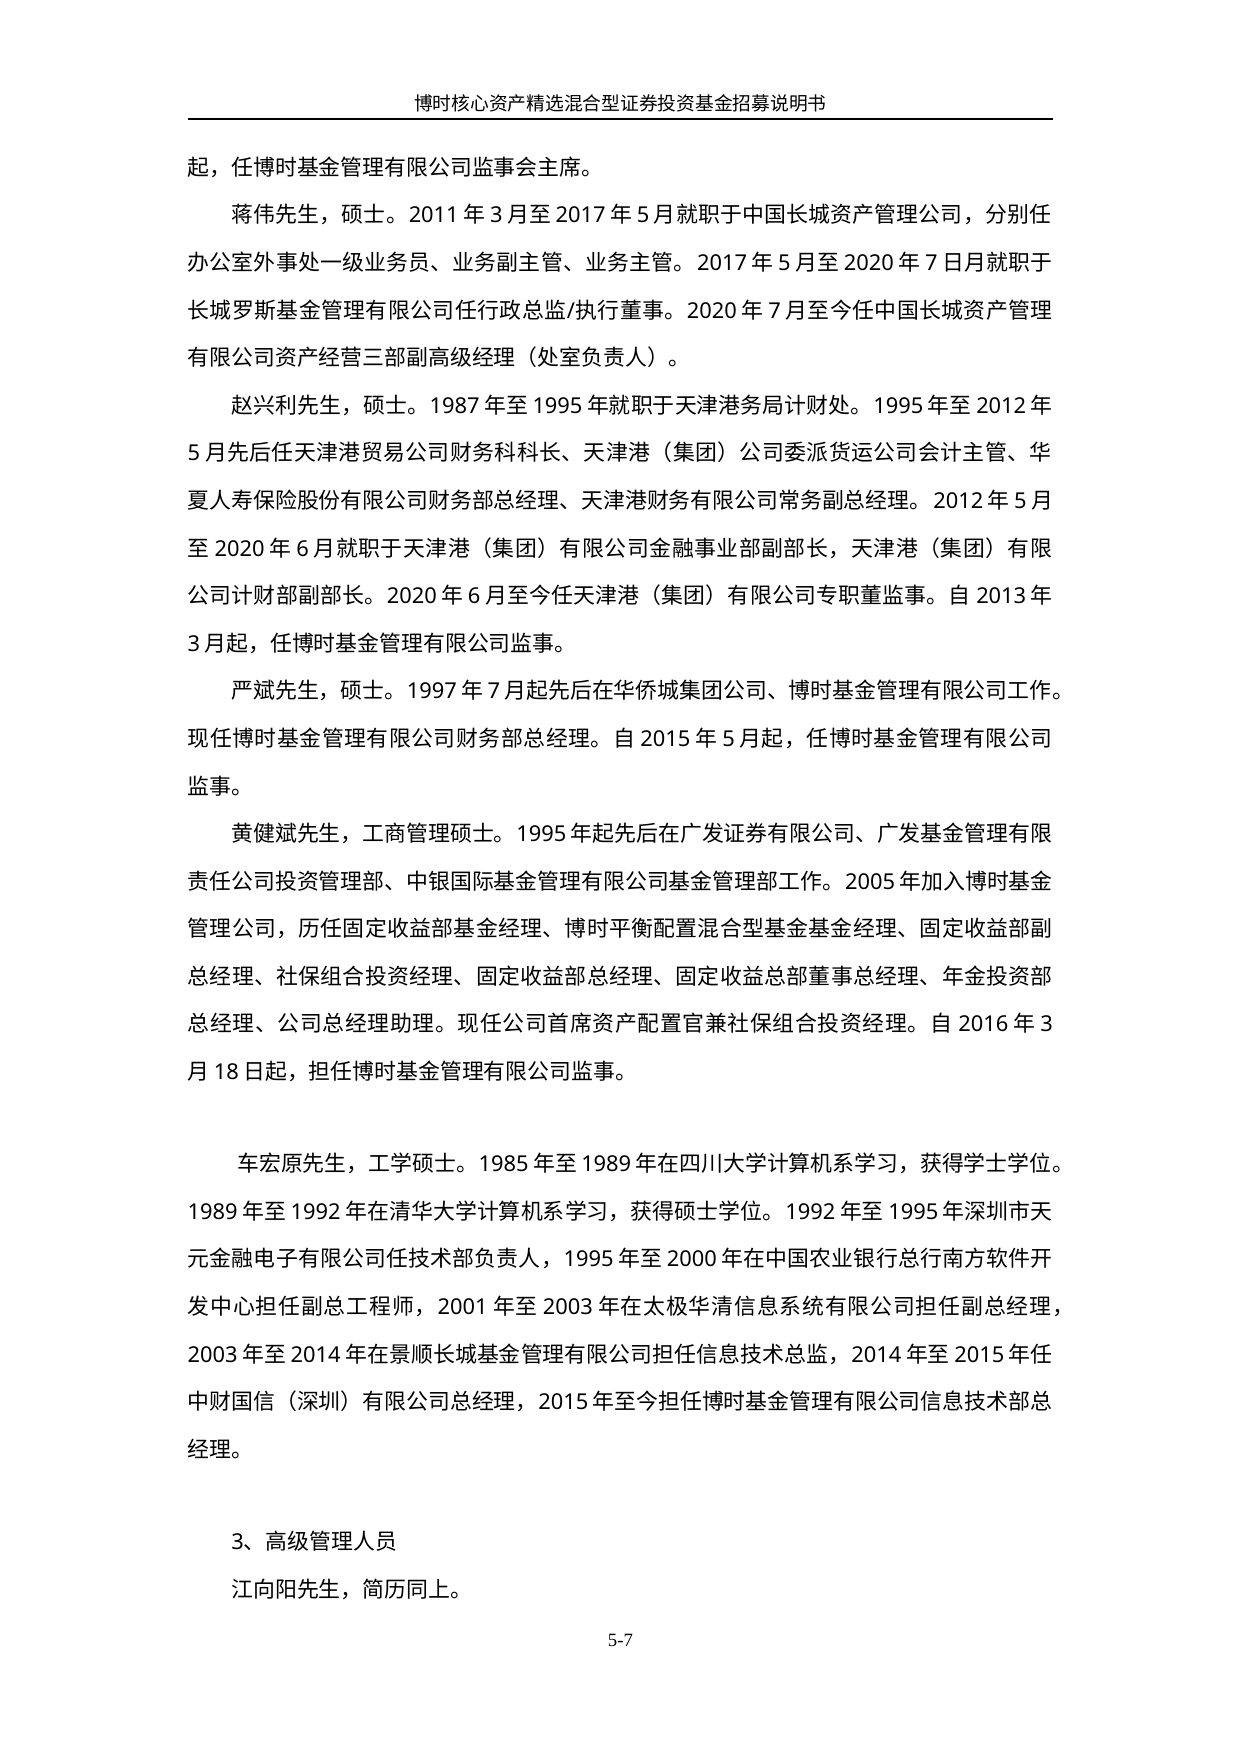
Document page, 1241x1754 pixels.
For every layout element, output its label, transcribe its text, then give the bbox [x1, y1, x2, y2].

text 车宏原先生，工学硕士。1985年至1989年在四川大学计算机系学习，获得学士学位。1989年至1992年在清华大学计算机系学习，获得硕士学位。1992年至1995年深圳市天元金融电子有限公司任技术部负责人，1995年至2000年在中国农业银行总行南方软件开发中心担任副总工程师，2001年至2003年在太极华清信息系统有限公司担任副总经理，2003年至2014年在景顺长城基金管理有限公司担任信息技术总监，2014年至2015年任中财国信（深圳）有限公司总经理，2015年至今担任博时基金管理有限公司信息技术部总经理。 [187, 1146, 1053, 1463]
text 黄健斌先生，工商管理硕士。1995年起先后在广发证券有限公司、广发基金管理有限责任公司投资管理部、中银国际基金管理有限公司基金管理部工作。2005年加入博时基金管理公司，历任固定收益部基金经理、博时平衡配置混合型基金基金经理、固定收益部副总经理、社保组合投资经理、固定收益部总经理、固定收益总部董事总经理、年金投资部总经理、公司总经理助理。现任公司首席资产配置官兼社保组合投资经理。自2016年3月18日起，担任博时基金管理有限公司监事。 [187, 816, 1053, 1086]
text 3、高级管理人员 [187, 1524, 1053, 1556]
text 蒋伟先生，硕士。2011年3月至2017年5月就职于中国长城资产管理公司，分别任办公室外事处一级业务员、业务副主管、业务主管。2017年5月至2020年7日月就职于长城罗斯基金管理有限公司任行政总监/执行董事。2020年7月至今任中国长城资产管理有限公司资产经营三部副高级经理（处室负责人）。 [187, 197, 1053, 372]
text 江向阳先生，简历同上。 [187, 1572, 1053, 1603]
text 赵兴利先生，硕士。1987年至1995年就职于天津港务局计财处。1995年至2012年5月先后任天津港贸易公司财务科科长、天津港（集团）公司委派货运公司会计主管、华夏人寿保险股份有限公司财务部总经理、天津港财务有限公司常务副总经理。2012年5月至2020年6月就职于天津港（集团）有限公司金融事业部副部长，天津港（集团）有限公司计财部副部长。2020年6月至今任天津港（集团）有限公司专职董监事。自2013年3月起，任博时基金管理有限公司监事。 [187, 388, 1053, 658]
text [187, 150, 1053, 182]
text 严斌先生，硕士。1997年7月起先后在华侨城集团公司、博时基金管理有限公司工作。现任博时基金管理有限公司财务部总经理。自2015年5月起，任博时基金管理有限公司监事。 [187, 673, 1053, 800]
